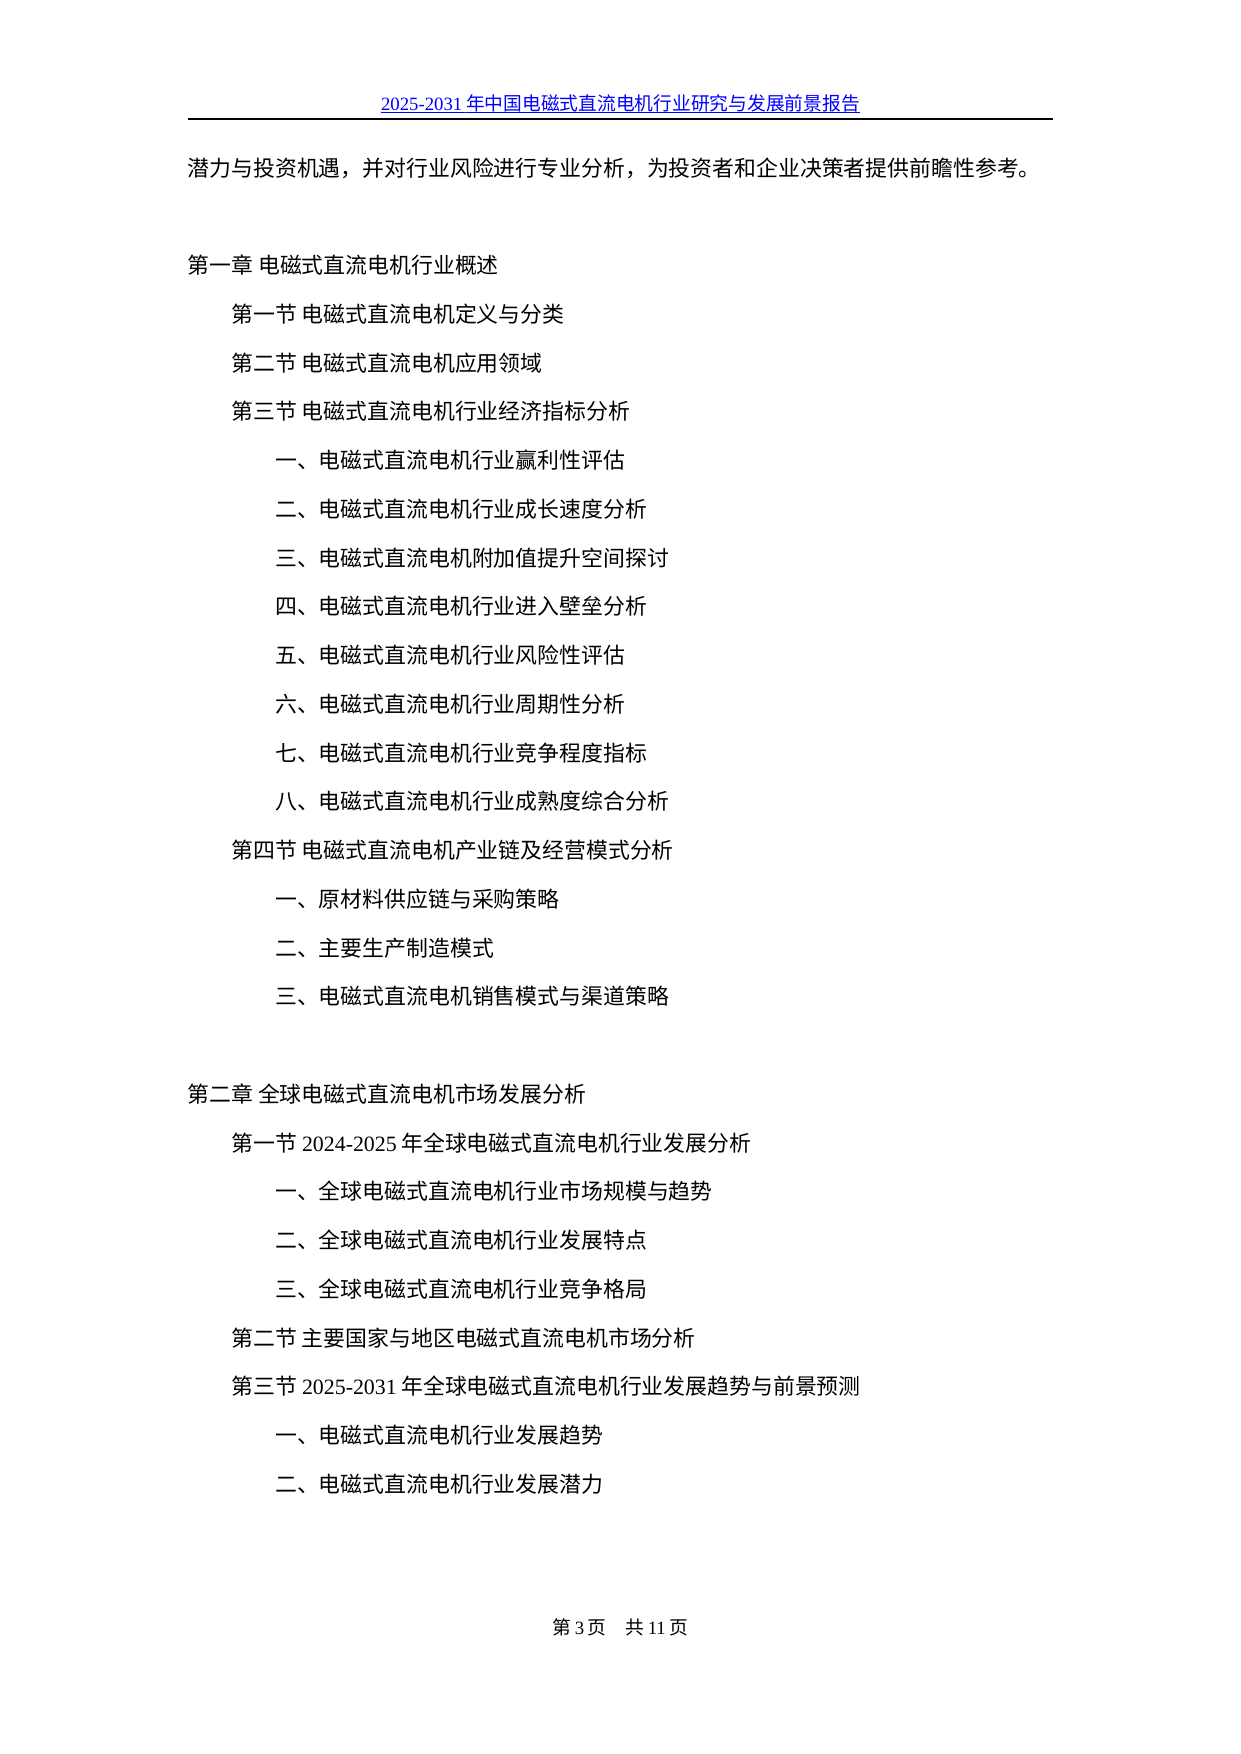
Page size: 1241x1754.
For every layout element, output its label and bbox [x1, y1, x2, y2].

text [187, 150, 1053, 1499]
